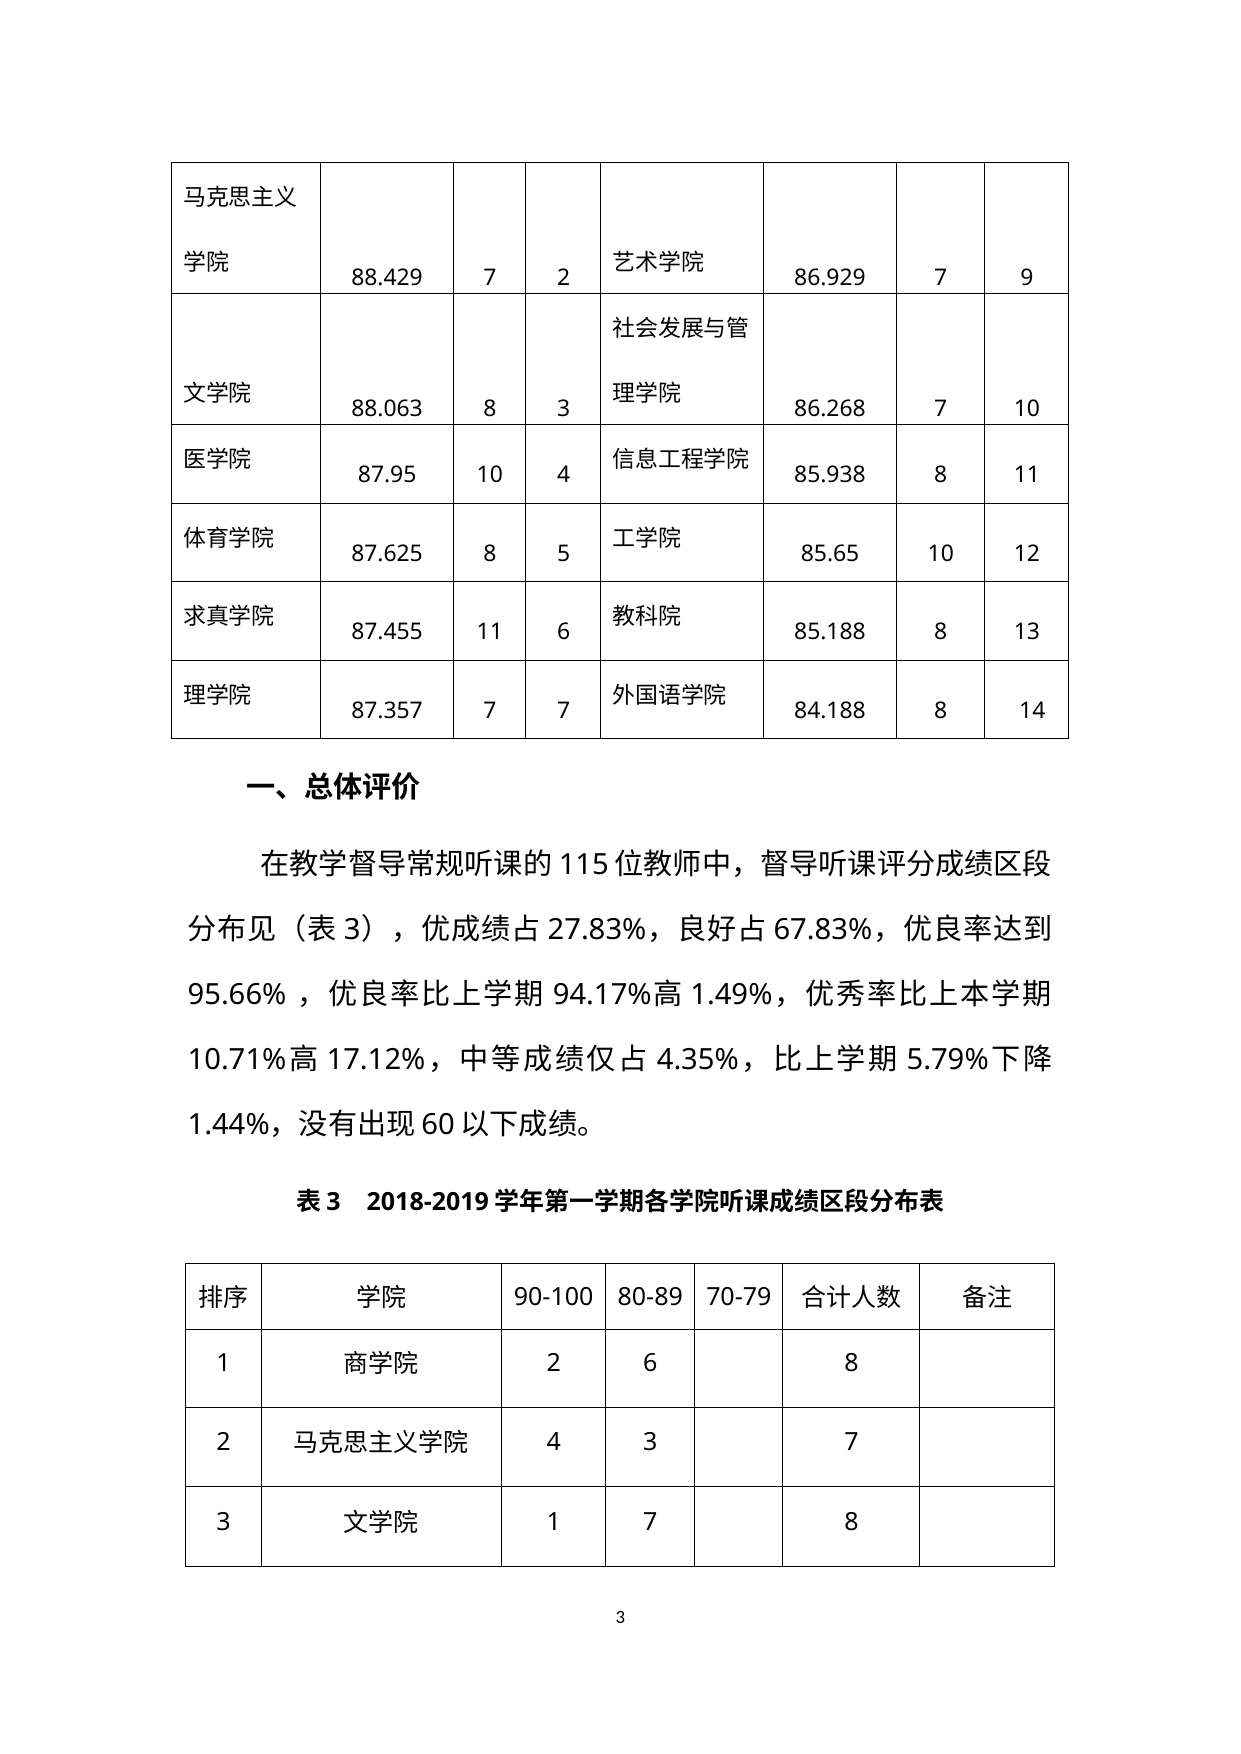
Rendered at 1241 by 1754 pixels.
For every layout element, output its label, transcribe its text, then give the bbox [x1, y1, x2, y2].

table_cell 体育学院 [172, 504, 320, 581]
table_cell 85.65 [764, 504, 896, 581]
table_cell 7 [526, 661, 600, 738]
table_cell 文学院 [172, 294, 320, 424]
table_cell 87.455 [321, 582, 453, 660]
table_header 90-100 [502, 1264, 605, 1328]
table_cell 10 [985, 294, 1068, 424]
table_cell 6 [526, 582, 600, 660]
table_cell 医学院 [172, 425, 320, 503]
table_cell 7 [783, 1408, 919, 1486]
table_cell 3 [186, 1487, 261, 1566]
table_cell 88.429 [321, 163, 453, 293]
table_cell 文学院 [262, 1487, 501, 1566]
table_cell 11 [454, 582, 525, 660]
table_cell 7 [454, 661, 525, 738]
table_cell 4 [502, 1408, 605, 1486]
table_cell 5 [526, 504, 600, 581]
table_cell 8 [783, 1487, 919, 1566]
table_cell 7 [454, 163, 525, 293]
table_cell 87.95 [321, 425, 453, 503]
table_cell 8 [897, 661, 984, 738]
table_cell 马克思主义学院 [262, 1408, 501, 1486]
table_cell 10 [454, 425, 525, 503]
table_cell 12 [985, 504, 1068, 581]
table_cell 87.357 [321, 661, 453, 738]
table_cell 88.063 [321, 294, 453, 424]
table_cell [920, 1408, 1054, 1486]
table_cell 艺术学院 [601, 163, 763, 293]
table_cell 10 [897, 504, 984, 581]
table_header 80-89 [606, 1264, 694, 1328]
text 在教学督导常规听课的115位教师中，督导听课评分成绩区段分布见（表3），优成绩占27.83%，良好占67.83%，优良率达到 95.66% ，优良率比上学期94.17%高1.49%，优秀率比上本学期10.71%高17.12%，中等成绩仅占4.35%，比上学期5.79%下降1.44%，没有出现60以下成绩。 [187, 829, 1053, 1154]
table_header 备注 [920, 1264, 1054, 1328]
table_cell 8 [454, 294, 525, 424]
table_cell 13 [985, 582, 1068, 660]
table_header 学院 [262, 1264, 501, 1328]
table_cell 6 [606, 1330, 694, 1407]
table_cell 教科院 [601, 582, 763, 660]
table_cell 商学院 [262, 1330, 501, 1407]
table_cell 2 [502, 1330, 605, 1407]
table_cell 85.188 [764, 582, 896, 660]
text 表3 2018-2019学年第一学期各学院听课成绩区段分布表 [187, 1167, 1053, 1232]
table_cell 1 [186, 1330, 261, 1407]
table_cell 9 [985, 163, 1068, 293]
table_cell 1 [502, 1487, 605, 1566]
table_cell 11 [985, 425, 1068, 503]
table_cell 8 [897, 425, 984, 503]
table_cell 7 [606, 1487, 694, 1566]
table_cell 8 [454, 504, 525, 581]
table_cell [695, 1330, 782, 1407]
table_cell 86.268 [764, 294, 896, 424]
table_cell [695, 1408, 782, 1486]
table_cell 7 [897, 294, 984, 424]
table_cell 8 [897, 582, 984, 660]
table_header 70-79 [695, 1264, 782, 1328]
table_cell 信息工程学院 [601, 425, 763, 503]
table_cell 3 [606, 1408, 694, 1486]
table_cell 社会发展与管理学院 [601, 294, 763, 424]
table_cell 86.929 [764, 163, 896, 293]
table_cell 84.188 [764, 661, 896, 738]
table_cell 求真学院 [172, 582, 320, 660]
text 一、总体评价 [187, 752, 1053, 817]
table_cell 理学院 [172, 661, 320, 738]
table_cell 8 [783, 1330, 919, 1407]
table_cell 工学院 [601, 504, 763, 581]
table_cell 4 [526, 425, 600, 503]
table_cell [920, 1487, 1054, 1566]
table_cell [695, 1487, 782, 1566]
table_cell 外国语学院 [601, 661, 763, 738]
table_cell 2 [186, 1408, 261, 1486]
table_cell 85.938 [764, 425, 896, 503]
table_header 合计人数 [783, 1264, 919, 1328]
table_cell 14 [985, 661, 1068, 738]
table_cell 2 [526, 163, 600, 293]
table_header 排序 [186, 1264, 261, 1328]
table_cell 3 [526, 294, 600, 424]
table_cell [920, 1330, 1054, 1407]
table_cell 7 [897, 163, 984, 293]
table_cell 马克思主义学院 [172, 163, 320, 293]
table_cell 87.625 [321, 504, 453, 581]
